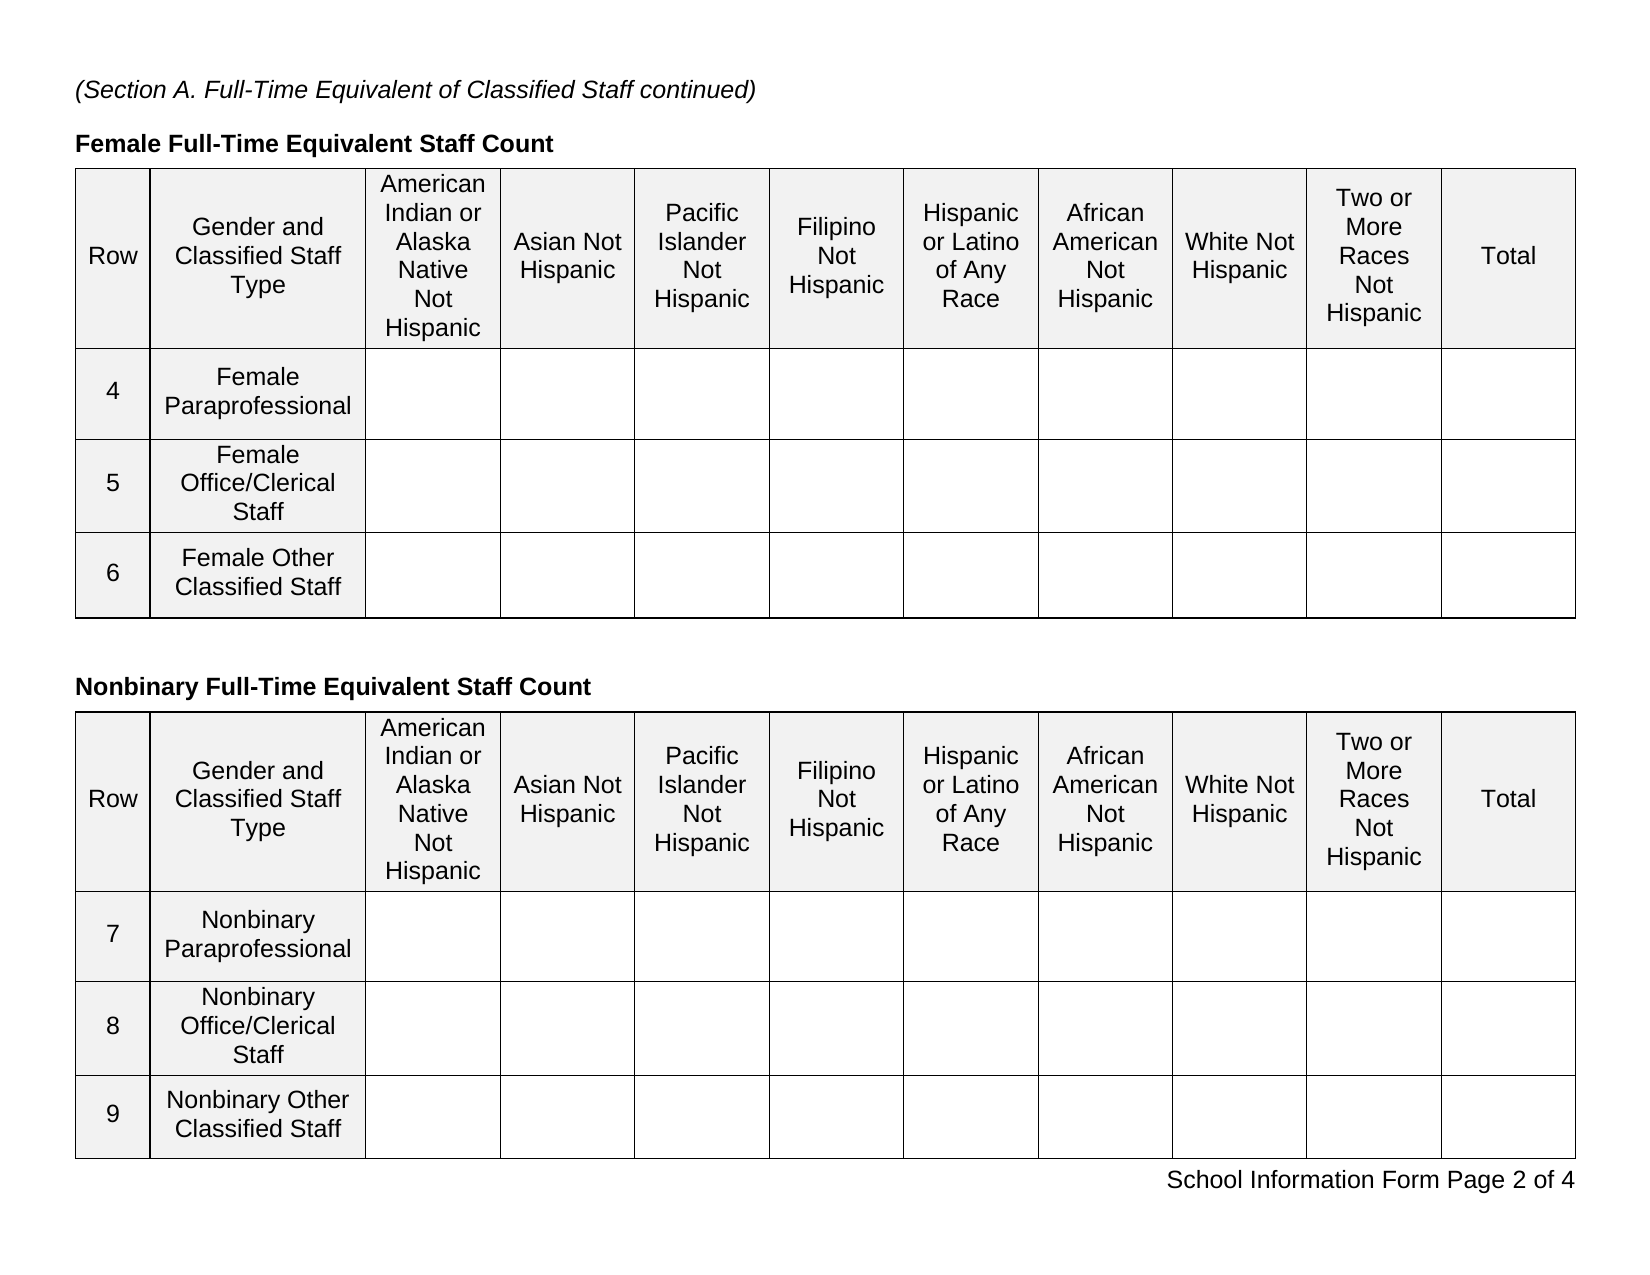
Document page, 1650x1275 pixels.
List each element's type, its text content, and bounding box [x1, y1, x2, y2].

table_cell [1173, 1076, 1306, 1158]
table_cell [501, 533, 634, 617]
table_cell [1442, 982, 1575, 1075]
table_cell [1173, 440, 1306, 532]
table_cell [904, 982, 1038, 1075]
table_cell [635, 440, 769, 532]
table_cell [1039, 982, 1172, 1075]
table_cell 8 [76, 982, 149, 1075]
table_cell 9 [76, 1076, 149, 1158]
table_cell [1442, 892, 1575, 981]
table_cell [635, 349, 769, 439]
table_cell Nonbinary Paraprofessional [151, 892, 365, 981]
table_cell [1307, 892, 1441, 981]
table_header American Indian or Alaska Native Not Hispanic [366, 169, 500, 348]
table_cell [770, 349, 903, 439]
table_cell 5 [76, 440, 149, 532]
table_cell Female Other Classified Staff [151, 533, 365, 617]
table_cell [501, 349, 634, 439]
table_cell [770, 982, 903, 1075]
table_header Pacific Islander Not Hispanic [635, 713, 769, 891]
table_cell [1307, 440, 1441, 532]
table_cell [904, 440, 1038, 532]
table_cell [501, 982, 634, 1075]
table_header White Not Hispanic [1173, 713, 1306, 891]
table_cell [1039, 349, 1172, 439]
table_header Two or More Races Not Hispanic [1307, 713, 1441, 891]
table_header Row [76, 713, 149, 891]
table_cell [501, 1076, 634, 1158]
table_header Filipino Not Hispanic [770, 169, 903, 348]
table_cell 7 [76, 892, 149, 981]
subtitle Female Full-Time Equivalent Staff Count [75, 129, 1575, 157]
table_cell [770, 892, 903, 981]
table_cell [1307, 1076, 1441, 1158]
table_cell [635, 982, 769, 1075]
table_cell [501, 892, 634, 981]
table_header Asian Not Hispanic [501, 169, 634, 348]
table_cell [904, 533, 1038, 617]
table_cell [1442, 533, 1575, 617]
table_header Gender and Classified Staff Type [151, 169, 365, 348]
table_cell [904, 892, 1038, 981]
subtitle Nonbinary Full-Time Equivalent Staff Count [75, 672, 1575, 701]
table_cell [1173, 982, 1306, 1075]
table_cell [635, 533, 769, 617]
table_cell [366, 1076, 500, 1158]
table_cell [1442, 440, 1575, 532]
table_header Pacific Islander Not Hispanic [635, 169, 769, 348]
table_cell 4 [76, 349, 149, 439]
table_cell [366, 533, 500, 617]
table_cell Nonbinary Office/Clerical Staff [151, 982, 365, 1075]
table_header Gender and Classified Staff Type [151, 713, 365, 891]
table_cell 6 [76, 533, 149, 617]
table_cell [1039, 533, 1172, 617]
table_cell [1039, 440, 1172, 532]
table_header Hispanic or Latino of Any Race [904, 169, 1038, 348]
table_cell [1307, 982, 1441, 1075]
table_cell [904, 1076, 1038, 1158]
table_header Two or More Races Not Hispanic [1307, 169, 1441, 348]
table_cell [1173, 533, 1306, 617]
table_header Hispanic or Latino of Any Race [904, 713, 1038, 891]
table_header White Not Hispanic [1173, 169, 1306, 348]
table_cell Nonbinary Other Classified Staff [151, 1076, 365, 1158]
table_cell [904, 349, 1038, 439]
table_cell [1039, 892, 1172, 981]
table_cell [366, 440, 500, 532]
table_header African American Not Hispanic [1039, 169, 1172, 348]
table_header American Indian or Alaska Native Not Hispanic [366, 713, 500, 891]
table_header Asian Not Hispanic [501, 713, 634, 891]
table_header Filipino Not Hispanic [770, 713, 903, 891]
table_cell [501, 440, 634, 532]
table_cell [366, 982, 500, 1075]
table_cell Female Office/Clerical Staff [151, 440, 365, 532]
table_cell [1442, 349, 1575, 439]
table_header African American Not Hispanic [1039, 713, 1172, 891]
table_cell [366, 349, 500, 439]
table_header Row [76, 169, 149, 348]
table_cell [1442, 1076, 1575, 1158]
table_cell [770, 533, 903, 617]
table_cell [1173, 349, 1306, 439]
table_cell [770, 440, 903, 532]
table_cell [1307, 349, 1441, 439]
table_cell [366, 892, 500, 981]
table_cell [1307, 533, 1441, 617]
table_cell [635, 892, 769, 981]
text (Section A. Full-Time Equivalent of Classified Staff continued) [75, 75, 1575, 104]
table_cell Female Paraprofessional [151, 349, 365, 439]
table_cell [770, 1076, 903, 1158]
table_header Total [1442, 169, 1575, 348]
table_cell [635, 1076, 769, 1158]
table_cell [1039, 1076, 1172, 1158]
table_cell [1173, 892, 1306, 981]
table_header Total [1442, 713, 1575, 891]
